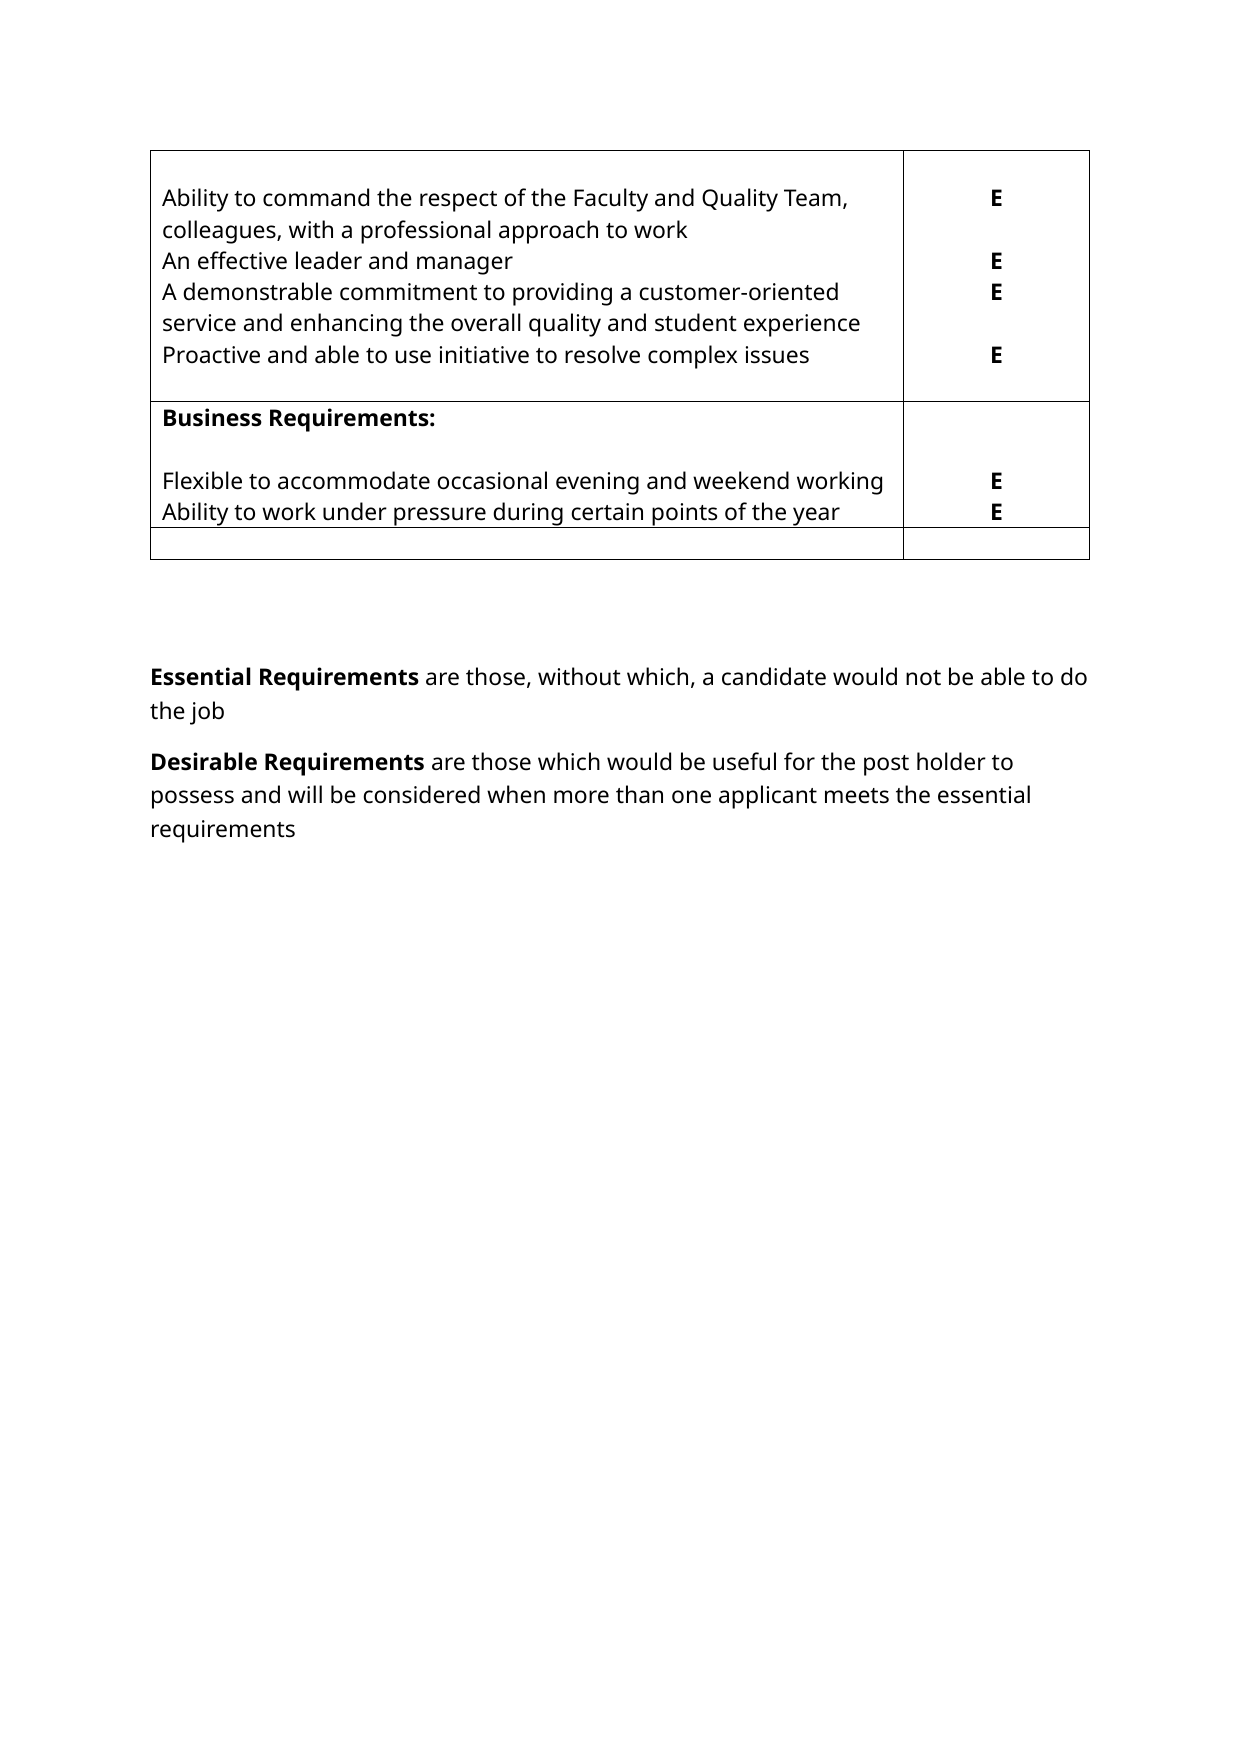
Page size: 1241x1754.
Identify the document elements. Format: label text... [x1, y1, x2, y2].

text Essential Requirements are those, without which, a candidate would not be able to do the job [150, 661, 1090, 726]
table_cell E E E E [904, 151, 1089, 401]
table_cell [151, 528, 903, 559]
text Desirable Requirements are those which would be useful for the post holder to possess and will be considered when more than one applicant meets the essential requirements [150, 745, 1090, 844]
table_cell Business Requirements: Flexible to accommodate occasional evening and weekend working Ability to work under pressure during certain points of the year [151, 402, 903, 527]
table_cell [904, 528, 1089, 559]
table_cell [151, 151, 903, 401]
table_cell E E [904, 402, 1089, 527]
